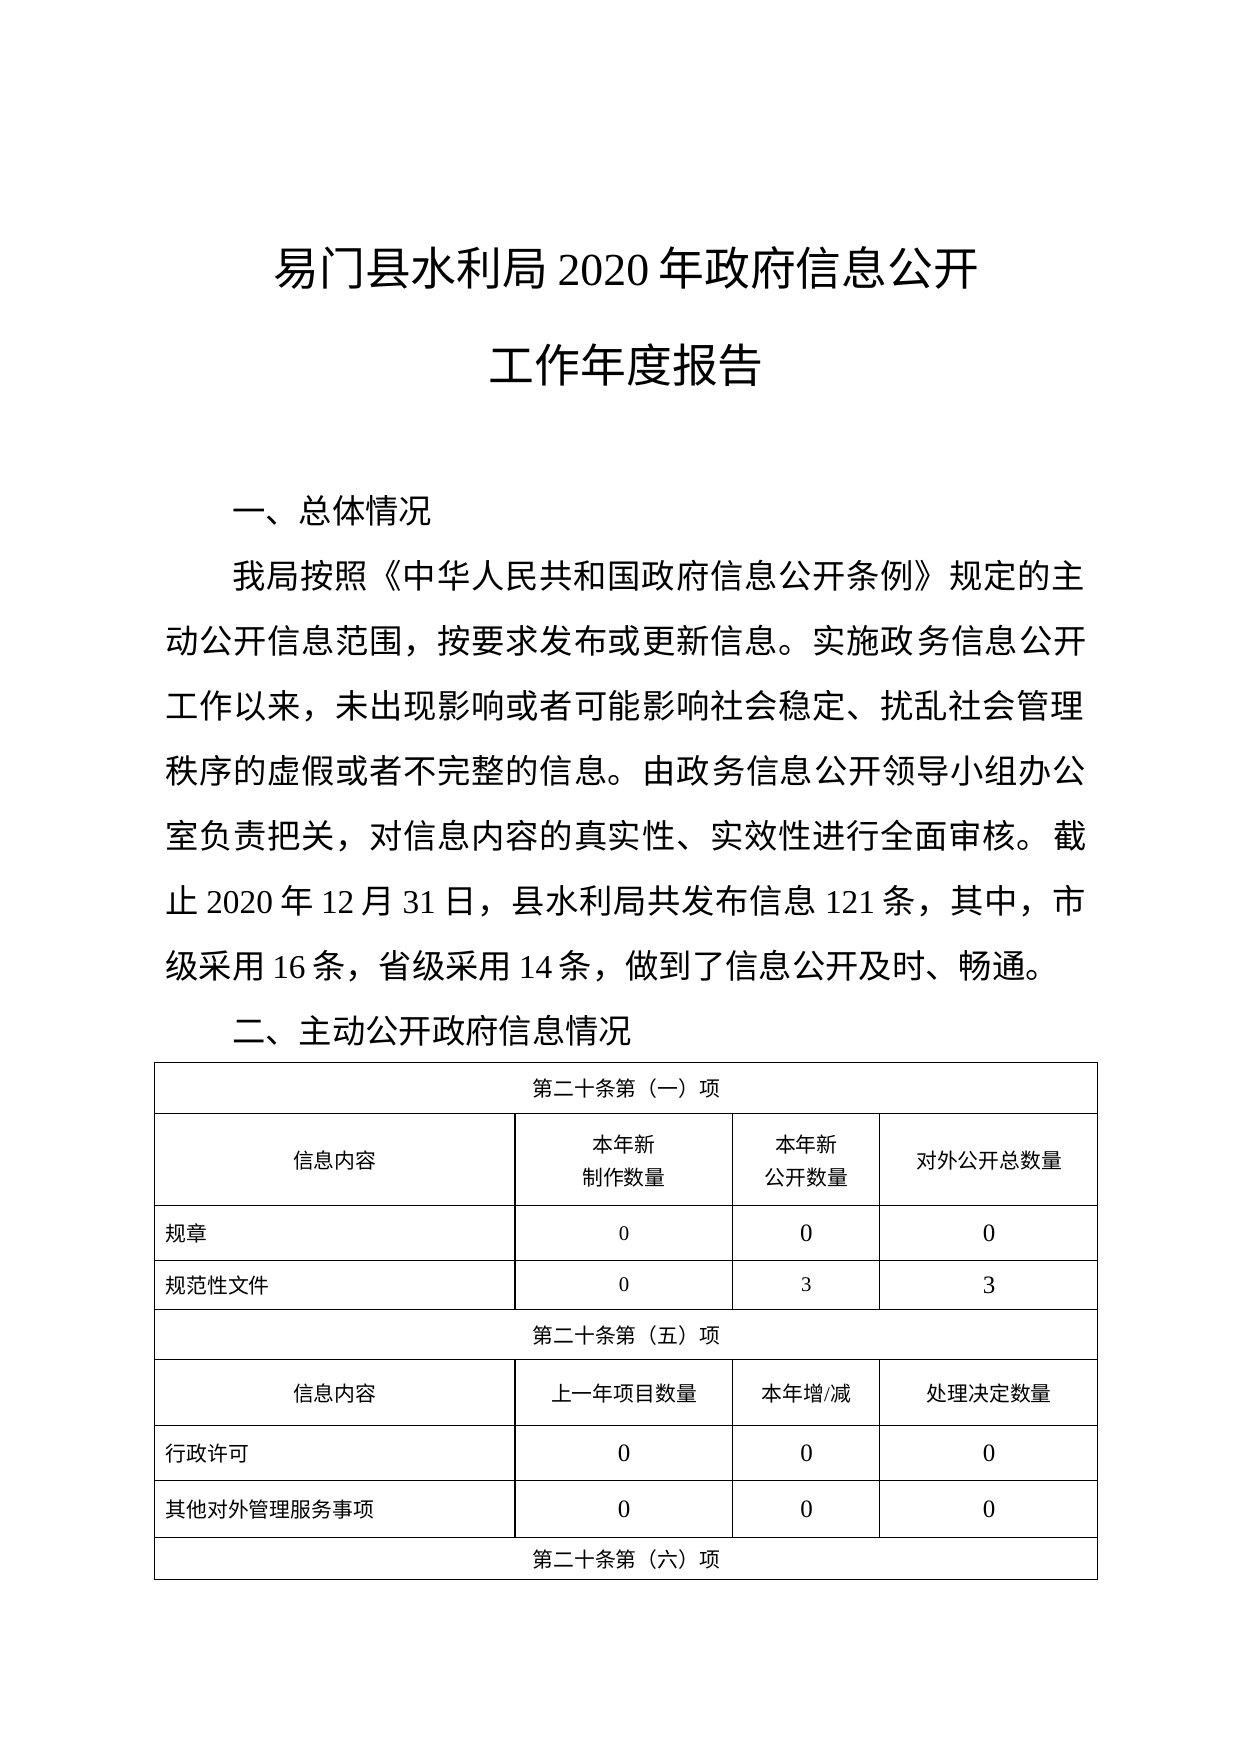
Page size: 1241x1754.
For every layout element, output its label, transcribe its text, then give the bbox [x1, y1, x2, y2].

text 工作年度报告 [165, 314, 1087, 412]
table_cell 0 [516, 1426, 732, 1479]
table_cell 本年新 制作数量 [516, 1114, 732, 1205]
table_cell 信息内容 [155, 1114, 514, 1205]
text 易门县水利局2020年政府信息公开 [165, 217, 1087, 314]
table_cell 0 [880, 1426, 1097, 1479]
table_cell 3 [880, 1261, 1097, 1308]
table_cell 0 [516, 1481, 732, 1537]
table_cell 处理决定数量 [880, 1360, 1097, 1424]
table_cell 第二十条第（五）项 [155, 1310, 1097, 1358]
table_cell 0 [880, 1481, 1097, 1537]
table_cell 上一年项目数量 [516, 1360, 732, 1424]
table_cell 行政许可 [155, 1426, 514, 1479]
table_cell 其他对外管理服务事项 [155, 1481, 514, 1537]
table_cell 0 [516, 1206, 732, 1259]
list 我局按照《中华人民共和国政府信息公开条例》规定的主动公开信息范围，按要求发布或更新信息。实施政务信息公开工作以来，未出现影响或者可能影响社会稳定、扰乱社会管理秩序的虚假或者不完整的信息。由政务信息公开领导小组办公室负责把关，对信息内容的真实性、实效性进行全面审核。截止2020年12月31日，县水利局共发布信息121条，其中，市级采用16条，省级采用14条，做到了信息公开及时、畅通。 [165, 542, 1087, 997]
table_cell 规章 [155, 1206, 514, 1259]
table_header 第二十条第（一）项 [155, 1063, 1097, 1113]
table_cell 0 [733, 1426, 879, 1479]
table_cell 本年新 公开数量 [733, 1114, 879, 1205]
list 总体情况 [165, 477, 1087, 542]
table_cell 信息内容 [155, 1360, 514, 1424]
table_cell 规范性文件 [155, 1261, 514, 1308]
table_cell 0 [733, 1206, 879, 1259]
table_cell 0 [733, 1481, 879, 1537]
table_cell 本年增/减 [733, 1360, 879, 1424]
table_cell 对外公开总数量 [880, 1114, 1097, 1205]
table_cell 0 [516, 1261, 732, 1308]
table_cell 第二十条第（六）项 [155, 1538, 1097, 1579]
table_cell 0 [880, 1206, 1097, 1259]
text 二、主动公开政府信息情况 [165, 997, 1087, 1062]
table_cell 3 [733, 1261, 879, 1308]
